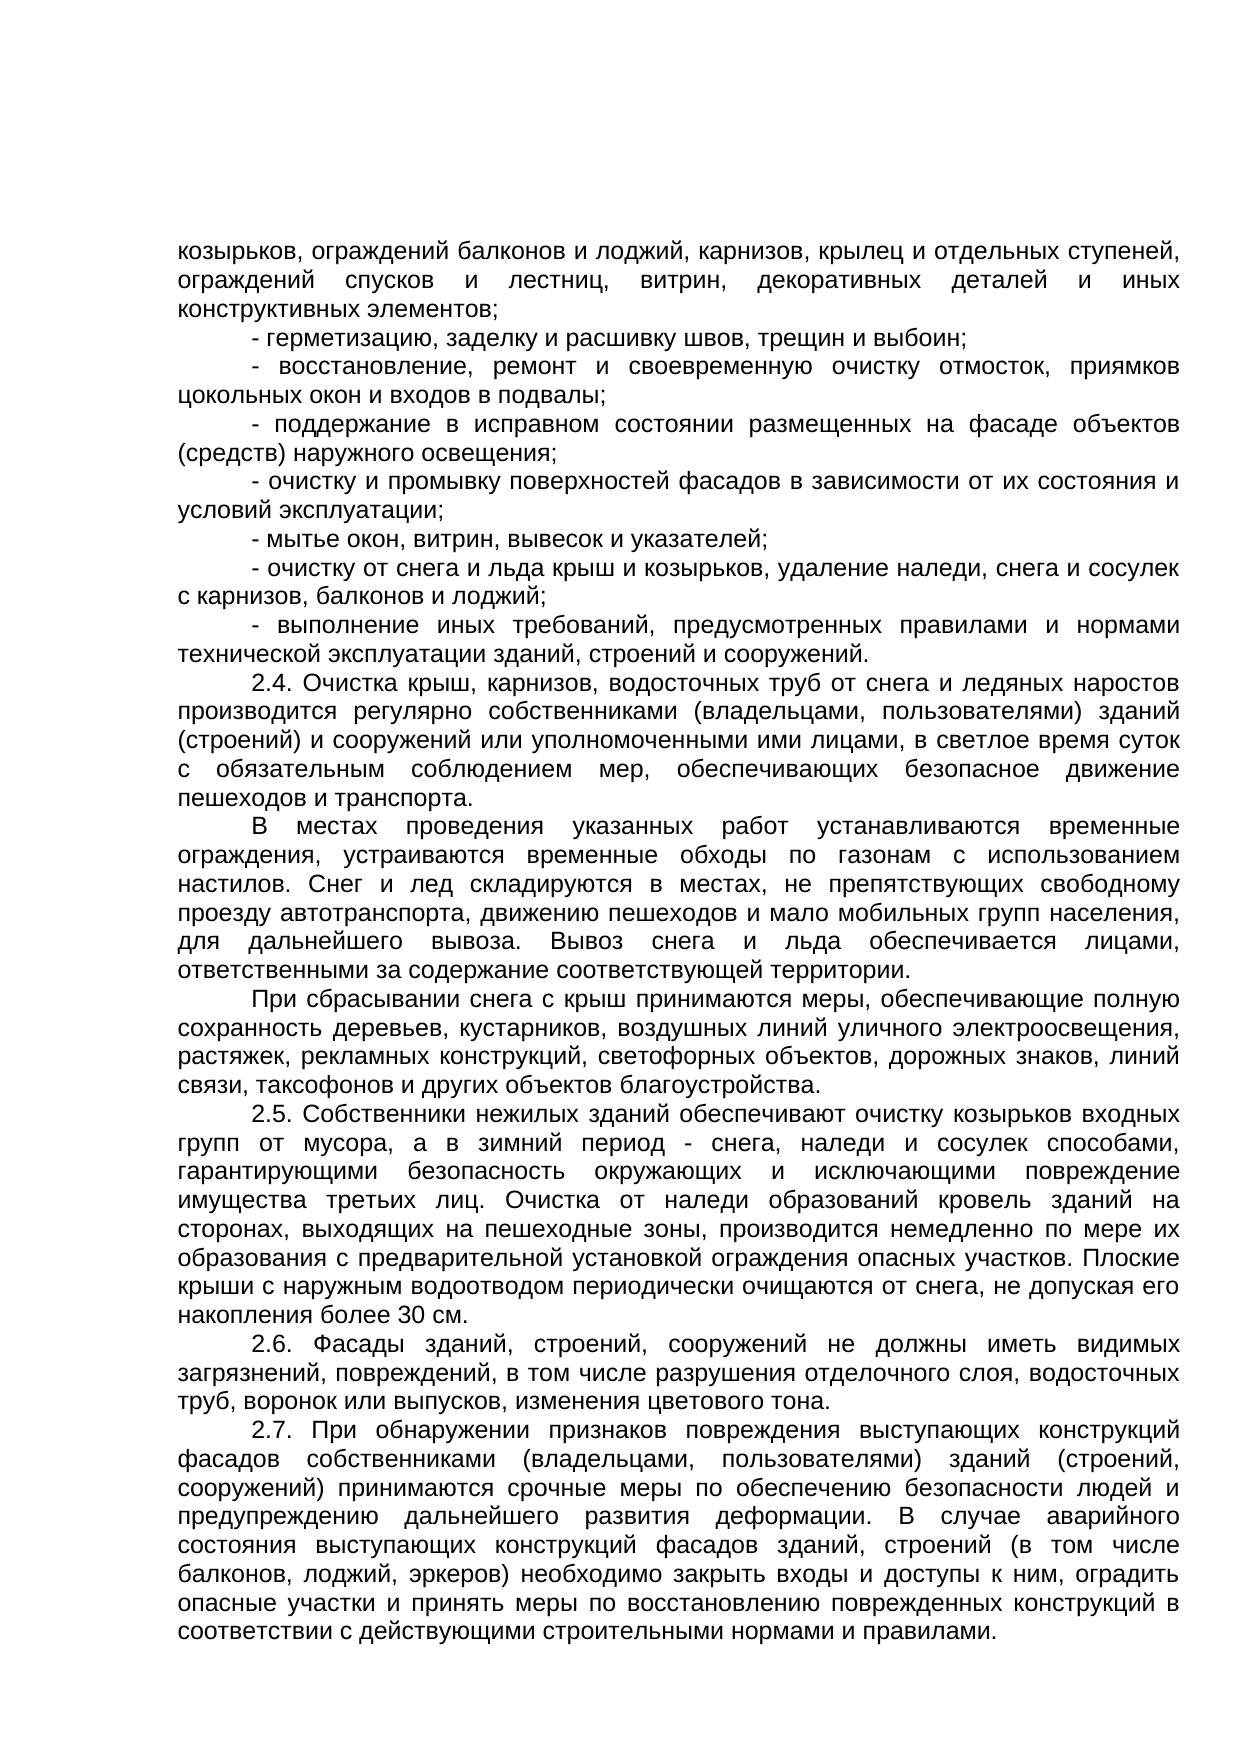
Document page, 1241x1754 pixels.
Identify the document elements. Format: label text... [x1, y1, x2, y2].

text При сбрасывании снега с крыш принимаются меры, обеспечивающие полную сохранность деревьев, кустарников, воздушных линий уличного электроосвещения, растяжек, рекламных конструкций, светофорных объектов, дорожных знаков, линий связи, таксофонов и других объектов благоустройства. [177, 984, 1181, 1099]
text 2.5. Собственники нежилых зданий обеспечивают очистку козырьков входных групп от мусора, а в зимний период - снега, наледи и сосулек способами, гарантирующими безопасность окружающих и исключающими повреждение имущества третьих лиц. Очистка от наледи образований кровель зданий на сторонах, выходящих на пешеходные зоны, производится немедленно по мере их образования с предварительной установкой ограждения опасных участков. Плоские крыши с наружным водоотводом периодически очищаются от снега, не допуская его накопления более 30 см. [177, 1099, 1181, 1329]
text 2.4. Очистка крыш, карнизов, водосточных труб от снега и ледяных наростов производится регулярно собственниками (владельцами, пользователями) зданий (строений) и сооружений или уполномоченными ими лицами, в светлое время суток с обязательным соблюдением мер, обеспечивающих безопасное движение пешеходов и транспорта. [177, 667, 1181, 811]
text - поддержание в исправном состоянии размещенных на фасаде объектов (средств) наружного освещения; [177, 409, 1181, 466]
text - герметизацию, заделку и расшивку швов, трещин и выбоин; [177, 322, 1181, 351]
text 2.7. При обнаружении признаков повреждения выступающих конструкций фасадов собственниками (владельцами, пользователями) зданий (строений, сооружений) принимаются срочные меры по обеспечению безопасности людей и предупреждению дальнейшего развития деформации. В случае аварийного состояния выступающих конструкций фасадов зданий, строений (в том числе балконов, лоджий, эркеров) необходимо закрыть входы и доступы к ним, оградить опасные участки и принять меры по восстановлению поврежденных конструкций в соответствии с действующими строительными нормами и правилами. [177, 1415, 1181, 1645]
text - мытье окон, витрин, вывесок и указателей; [177, 524, 1181, 552]
text - очистку от снега и льда крыш и козырьков, удаление наледи, снега и сосулек с карнизов, балконов и лоджий; [177, 552, 1181, 610]
text - восстановление, ремонт и своевременную очистку отмосток, приямков цокольных окон и входов в подвалы; [177, 351, 1181, 409]
text - очистку и промывку поверхностей фасадов в зависимости от их состояния и условий эксплуатации; [177, 466, 1181, 524]
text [177, 236, 1181, 322]
text 2.6. Фасады зданий, строений, сооружений не должны иметь видимых загрязнений, повреждений, в том числе разрушения отделочного слоя, водосточных труб, воронок или выпусков, изменения цветового тона. [177, 1329, 1181, 1415]
text В местах проведения указанных работ устанавливаются временные ограждения, устраиваются временные обходы по газонам с использованием настилов. Снег и лед складируются в местах, не препятствующих свободному проезду автотранспорта, движению пешеходов и мало мобильных групп населения, для дальнейшего вывоза. Вывоз снега и льда обеспечивается лицами, ответственными за содержание соответствующей территории. [177, 811, 1181, 984]
text - выполнение иных требований, предусмотренных правилами и нормами технической эксплуатации зданий, строений и сооружений. [177, 610, 1181, 667]
